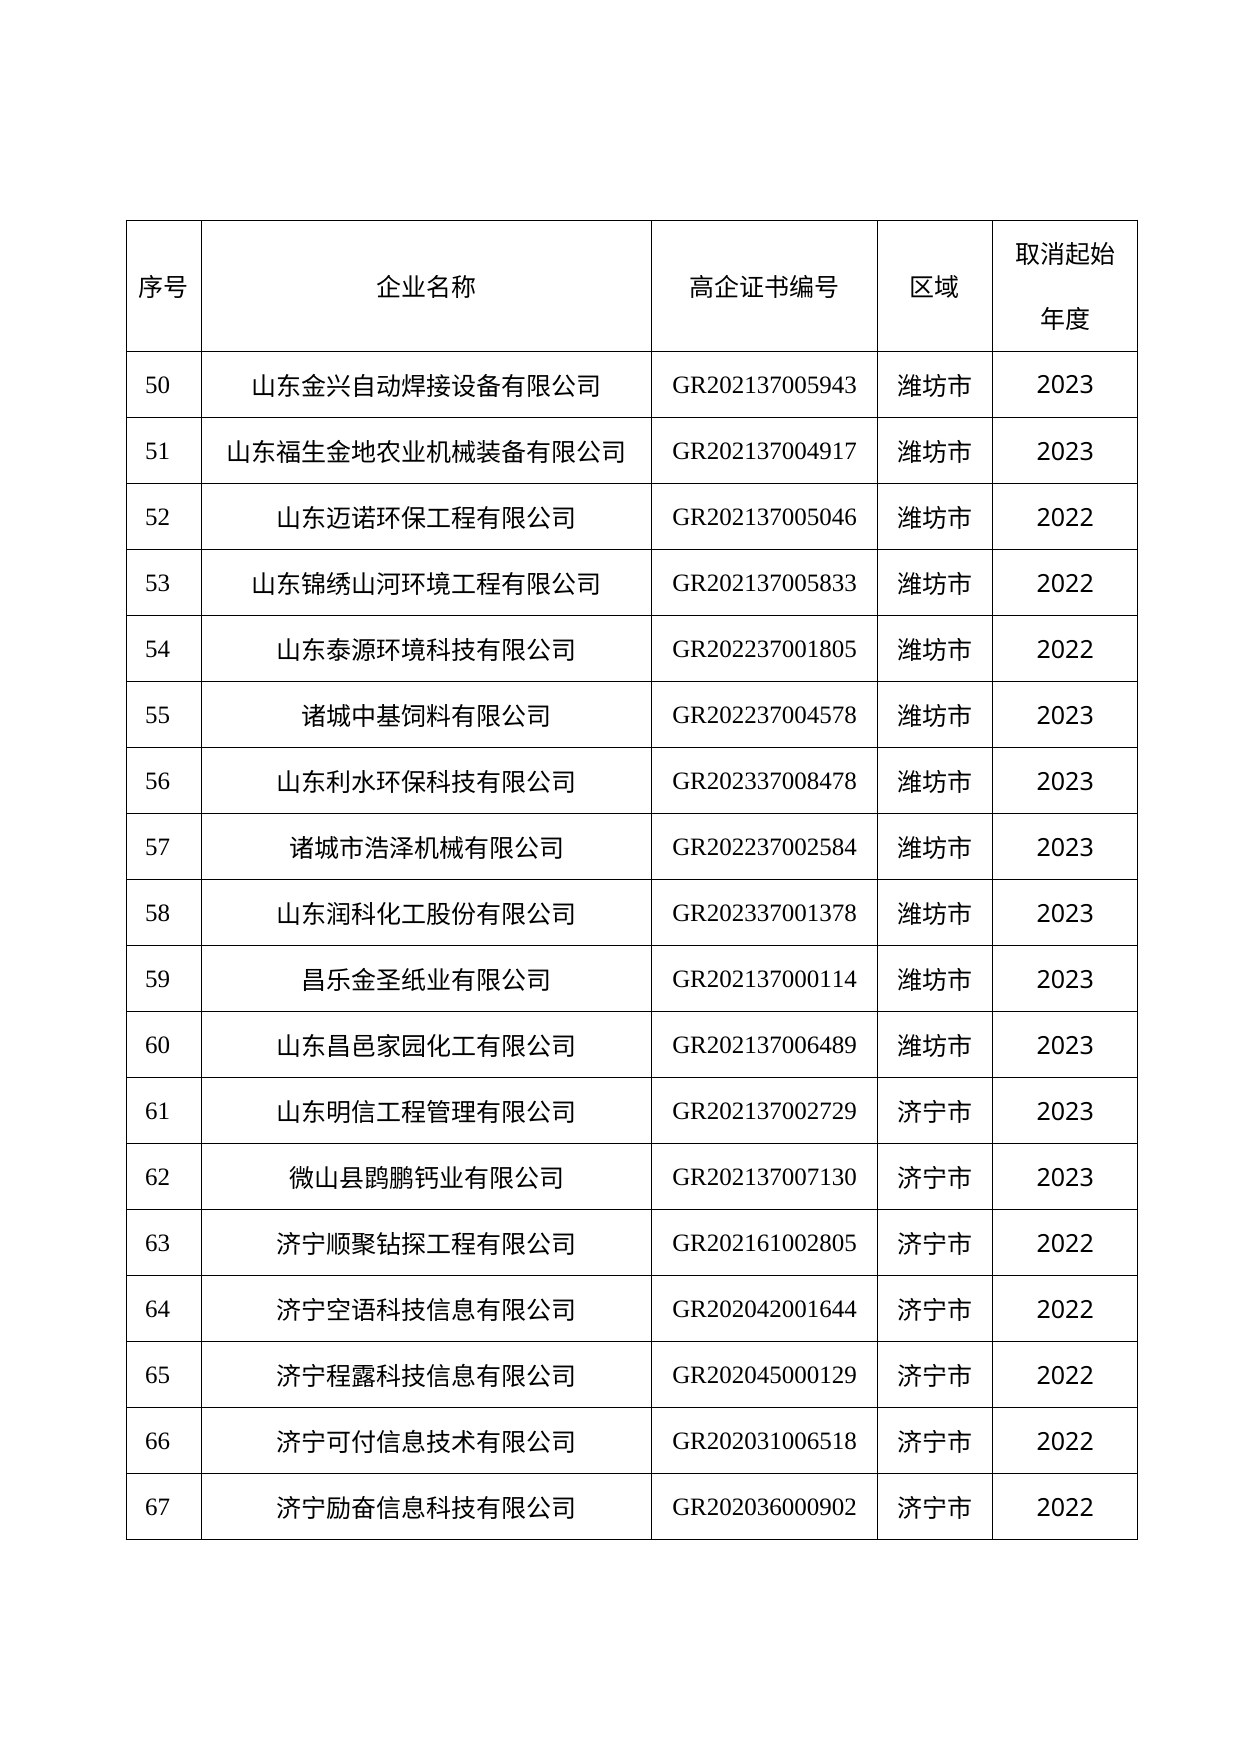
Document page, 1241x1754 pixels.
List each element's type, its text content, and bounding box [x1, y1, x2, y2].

table_cell [127, 748, 201, 813]
table_cell GR202337008478 [652, 748, 877, 813]
table_cell [127, 1078, 201, 1143]
table_cell 潍坊市 [878, 550, 992, 615]
table_cell [127, 1474, 201, 1539]
table_cell 山东福生金地农业机械装备有限公司 [202, 418, 651, 483]
table_cell 山东昌邑家园化工有限公司 [202, 1012, 651, 1077]
table_cell [127, 1276, 201, 1341]
table_cell 昌乐金圣纸业有限公司 [202, 946, 651, 1011]
table_cell 2023 [993, 1012, 1137, 1077]
table_cell GR202161002805 [652, 1210, 877, 1275]
table_cell 潍坊市 [878, 748, 992, 813]
table_header 高企证书编号 [652, 221, 877, 351]
table_cell 2023 [993, 1144, 1137, 1209]
table_cell 济宁空语科技信息有限公司 [202, 1276, 651, 1341]
table_cell [127, 946, 201, 1011]
table_header 区域 [878, 221, 992, 351]
table_cell 潍坊市 [878, 418, 992, 483]
table_cell 2022 [993, 1276, 1137, 1341]
table_cell 潍坊市 [878, 814, 992, 879]
table_cell 诸城市浩泽机械有限公司 [202, 814, 651, 879]
table_cell [127, 880, 201, 945]
table_cell [127, 682, 201, 747]
table_cell GR202031006518 [652, 1408, 877, 1473]
table_cell GR202042001644 [652, 1276, 877, 1341]
table_cell 微山县鹍鹏钙业有限公司 [202, 1144, 651, 1209]
table_cell 2022 [993, 1474, 1137, 1539]
table_cell 济宁市 [878, 1078, 992, 1143]
table_cell GR202137002729 [652, 1078, 877, 1143]
table_cell [127, 352, 201, 417]
table_cell 山东锦绣山河环境工程有限公司 [202, 550, 651, 615]
table_cell GR202137005046 [652, 484, 877, 549]
table_cell 济宁市 [878, 1276, 992, 1341]
table_cell 山东明信工程管理有限公司 [202, 1078, 651, 1143]
table_cell 山东利水环保科技有限公司 [202, 748, 651, 813]
table_header 取消起始年度 [993, 221, 1137, 351]
table_cell [127, 1012, 201, 1077]
table_cell [127, 814, 201, 879]
table_cell 2022 [993, 550, 1137, 615]
table_cell GR202237004578 [652, 682, 877, 747]
table_cell [127, 1144, 201, 1209]
table_cell 济宁市 [878, 1408, 992, 1473]
table_cell GR202045000129 [652, 1342, 877, 1407]
table_cell GR202137005833 [652, 550, 877, 615]
table_cell 山东迈诺环保工程有限公司 [202, 484, 651, 549]
table_cell GR202036000902 [652, 1474, 877, 1539]
table_cell [127, 1210, 201, 1275]
table_cell GR202137004917 [652, 418, 877, 483]
table_cell GR202137005943 [652, 352, 877, 417]
table_cell GR202137000114 [652, 946, 877, 1011]
table_cell 2022 [993, 1342, 1137, 1407]
table_cell 2022 [993, 484, 1137, 549]
table_cell 潍坊市 [878, 616, 992, 681]
table_cell 2022 [993, 616, 1137, 681]
table_cell 济宁市 [878, 1210, 992, 1275]
table_cell 2022 [993, 1408, 1137, 1473]
table_header 序号 [127, 221, 201, 351]
table_cell 潍坊市 [878, 484, 992, 549]
table_cell 潍坊市 [878, 682, 992, 747]
table_cell 济宁市 [878, 1144, 992, 1209]
table_cell 潍坊市 [878, 352, 992, 417]
table_cell GR202137007130 [652, 1144, 877, 1209]
table_cell 2023 [993, 682, 1137, 747]
table_cell [127, 1342, 201, 1407]
table_cell 潍坊市 [878, 1012, 992, 1077]
table_header 企业名称 [202, 221, 651, 351]
table_cell 2023 [993, 946, 1137, 1011]
table_cell 潍坊市 [878, 880, 992, 945]
table_cell 济宁程露科技信息有限公司 [202, 1342, 651, 1407]
table_cell 2023 [993, 1078, 1137, 1143]
table_cell 2023 [993, 814, 1137, 879]
table_cell 2023 [993, 880, 1137, 945]
table_cell 诸城中基饲料有限公司 [202, 682, 651, 747]
table_cell [127, 418, 201, 483]
table_cell 山东润科化工股份有限公司 [202, 880, 651, 945]
table_cell 济宁市 [878, 1342, 992, 1407]
table_cell 潍坊市 [878, 946, 992, 1011]
table_cell 2022 [993, 1210, 1137, 1275]
table_cell 2023 [993, 352, 1137, 417]
table_cell 山东泰源环境科技有限公司 [202, 616, 651, 681]
table_cell 济宁顺聚钻探工程有限公司 [202, 1210, 651, 1275]
table_cell 2023 [993, 748, 1137, 813]
table_cell [127, 484, 201, 549]
table_cell 山东金兴自动焊接设备有限公司 [202, 352, 651, 417]
table_cell 济宁市 [878, 1474, 992, 1539]
table_cell 2023 [993, 418, 1137, 483]
table_cell GR202137006489 [652, 1012, 877, 1077]
table_cell 济宁励奋信息科技有限公司 [202, 1474, 651, 1539]
table_cell GR202237002584 [652, 814, 877, 879]
table_cell 济宁可付信息技术有限公司 [202, 1408, 651, 1473]
table_cell [127, 550, 201, 615]
table_cell GR202237001805 [652, 616, 877, 681]
table_cell [127, 616, 201, 681]
table_cell [127, 1408, 201, 1473]
table_cell GR202337001378 [652, 880, 877, 945]
